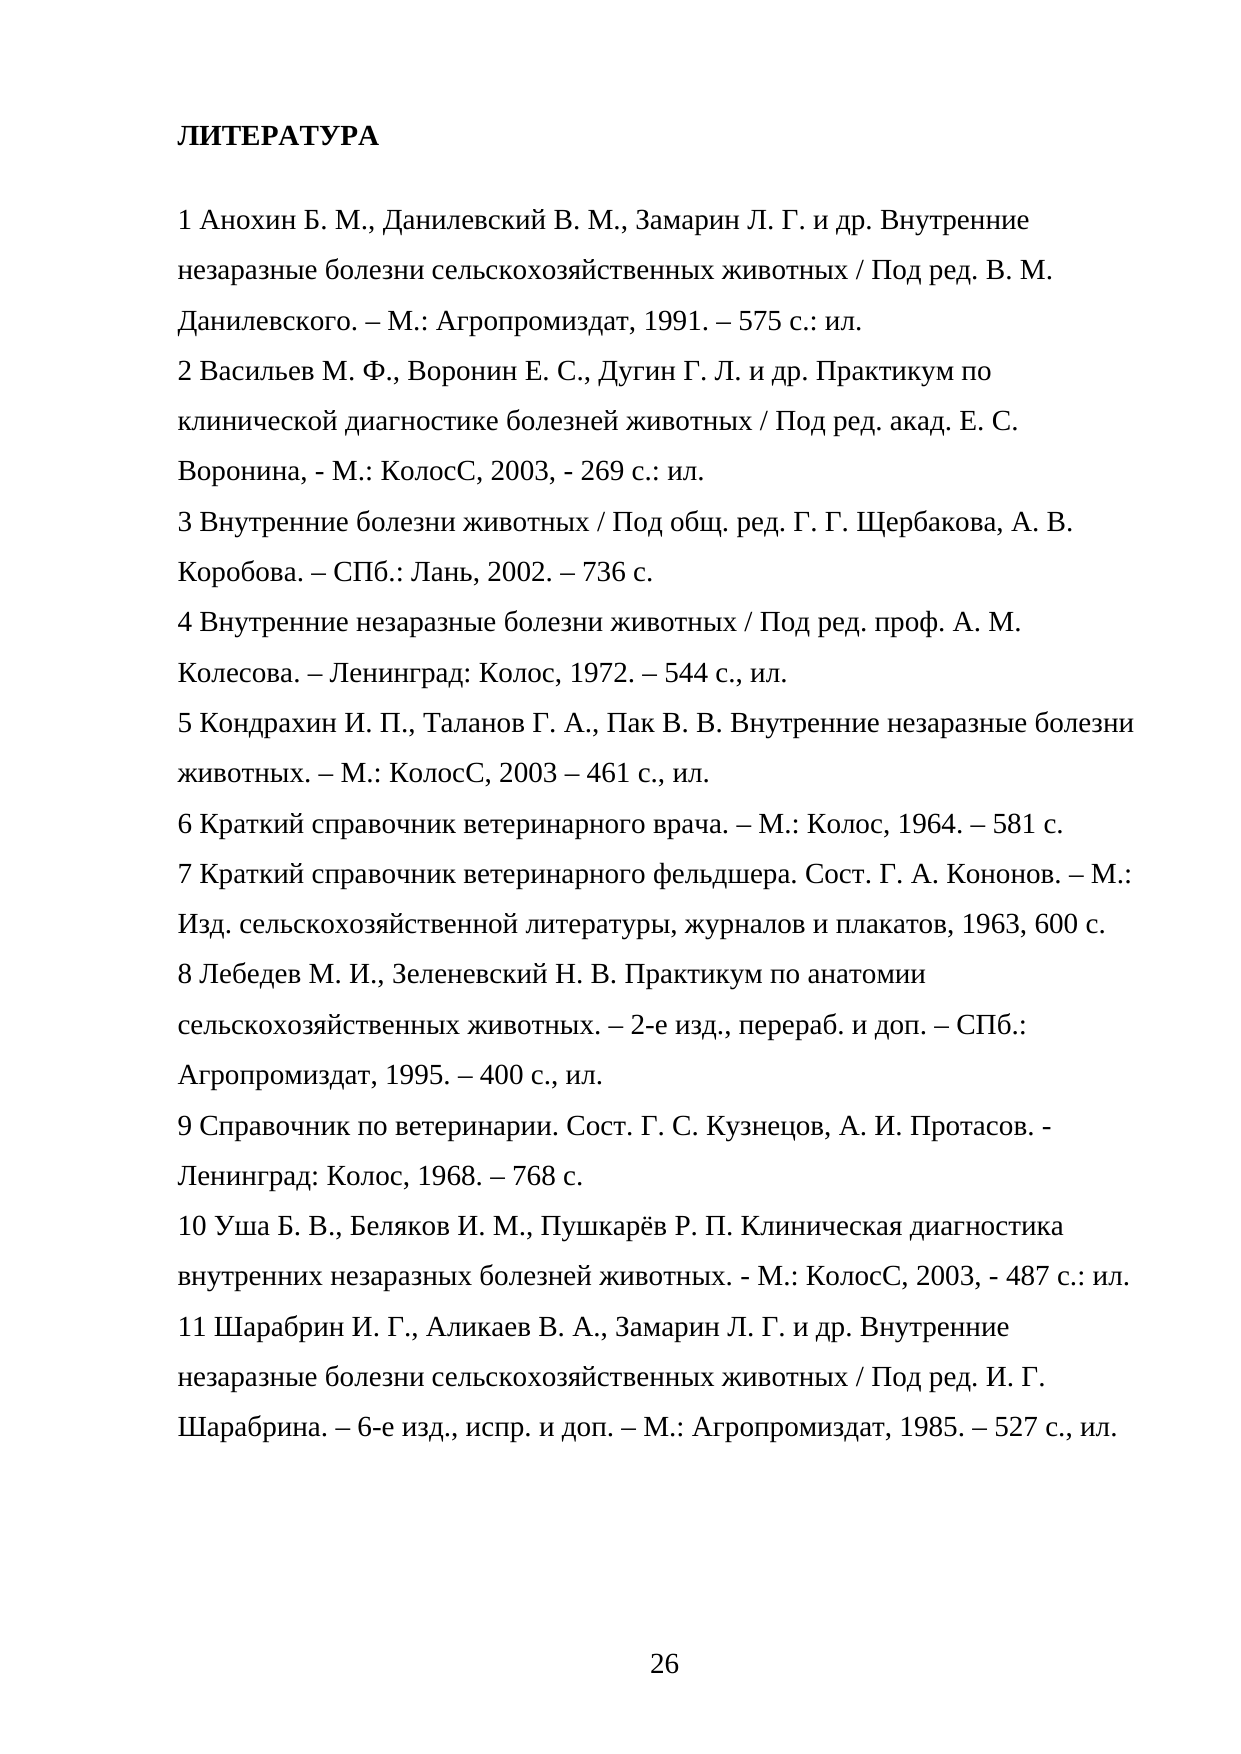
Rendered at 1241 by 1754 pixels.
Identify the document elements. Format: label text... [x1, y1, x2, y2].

text 8 Лебедев М. И., Зеленевский Н. В. Практикум по анатомии сельскохозяйственных животных. – 2-е изд., перераб. и доп. – СПб.: Агропромиздат, 1995. – 400 с., ил. [177, 957, 1152, 1091]
subtitle ЛИТЕРАТУРА [177, 118, 1152, 152]
text 10 Уша Б. В., Беляков И. М., Пушкарёв Р. П. Клиническая диагностика внутренних незаразных болезней животных. - М.: КолосС, 2003, - 487 с.: ил. [177, 1208, 1152, 1292]
text 3 Внутренние болезни животных / Под общ. ред. Г. Г. Щербакова, А. В. Коробова. – СПб.: Лань, 2002. – 736 с. [177, 504, 1152, 588]
text 5 Кондрахин И. П., Таланов Г. А., Пак В. В. Внутренние незаразные болезни животных. – М.: КолосС, 2003 – 461 с., ил. [177, 705, 1152, 789]
text 2 Васильев М. Ф., Воронин Е. С., Дугин Г. Л. и др. Практикум по клинической диагностике болезней животных / Под ред. акад. Е. С. Воронина, - М.: КолосС, 2003, - 269 с.: ил. [177, 353, 1152, 487]
text 6 Краткий справочник ветеринарного врача. – М.: Колос, 1964. – 581 с. [177, 806, 1152, 839]
text 11 Шарабрин И. Г., Аликаев В. А., Замарин Л. Г. и др. Внутренние незаразные болезни сельскохозяйственных животных / Под ред. И. Г. Шарабрина. – 6-е изд., испр. и доп. – М.: Агропромиздат, 1985. – 527 с., ил. [177, 1309, 1152, 1443]
text 9 Справочник по ветеринарии. Сост. Г. С. Кузнецов, А. И. Протасов. - Ленинград: Колос, 1968. – 768 с. [177, 1108, 1152, 1191]
text 7 Краткий справочник ветеринарного фельдшера. Сост. Г. А. Кононов. – М.: Изд. сельскохозяйственной литературы, журналов и плакатов, 1963, 600 с. [177, 856, 1152, 940]
text 4 Внутренние незаразные болезни животных / Под ред. проф. А. М. Колесова. – Ленинград: Колос, 1972. – 544 с., ил. [177, 604, 1152, 688]
text 1 Анохин Б. М., Данилевский В. М., Замарин Л. Г. и др. Внутренние незаразные болезни сельскохозяйственных животных / Под ред. В. М. Данилевского. – М.: Агропромиздат, 1991. – 575 с.: ил. [177, 202, 1152, 336]
